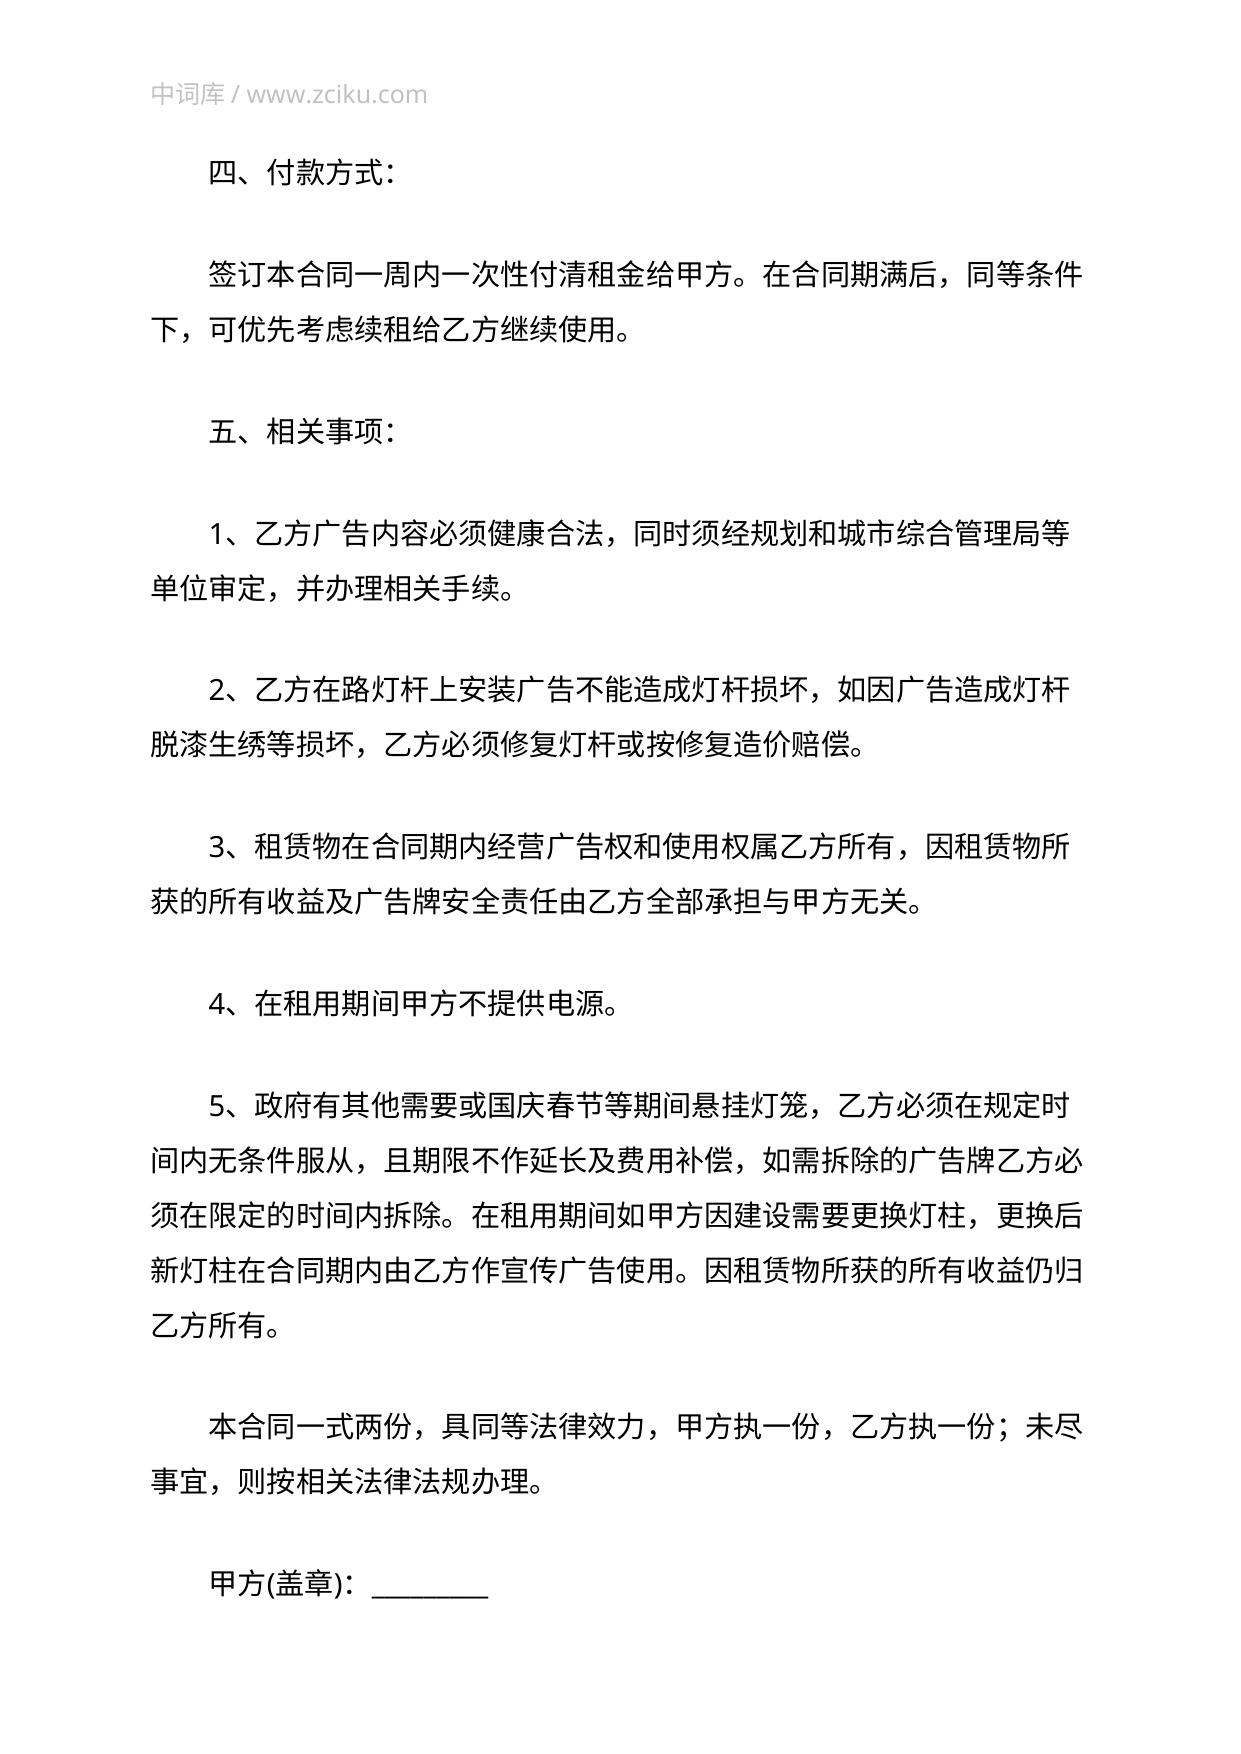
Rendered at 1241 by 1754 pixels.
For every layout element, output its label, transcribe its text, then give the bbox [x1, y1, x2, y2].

text 3、租赁物在合同期内经营广告权和使用权属乙方所有，因租赁物所获的所有收益及广告牌安全责任由乙方全部承担与甲方无关。 [150, 824, 1090, 921]
text 5、政府有其他需要或国庆春节等期间悬挂灯笼，乙方必须在规定时间内无条件服从，且期限不作延长及费用补偿，如需拆除的广告牌乙方必须在限定的时间内拆除。在租用期间如甲方因建设需要更换灯柱，更换后新灯柱在合同期内由乙方作宣传广告使用。因租赁物所获的所有收益仍归乙方所有。 [150, 1082, 1090, 1344]
text 四、付款方式： [150, 150, 1090, 192]
text 2、乙方在路灯杆上安装广告不能造成灯杆损坏，如因广告造成灯杆脱漆生绣等损坏，乙方必须修复灯杆或按修复造价赔偿。 [150, 667, 1090, 764]
text 1、乙方广告内容必须健康合法，同时须经规划和城市综合管理局等单位审定，并办理相关手续。 [150, 510, 1090, 607]
text 签订本合同一周内一次性付清租金给甲方。在合同期满后，同等条件下，可优先考虑续租给乙方继续使用。 [150, 252, 1090, 349]
text 甲方(盖章)：_________ [150, 1561, 1090, 1603]
text 本合同一式两份，具同等法律效力，甲方执一份，乙方执一份；未尽事宜，则按相关法律法规办理。 [150, 1404, 1090, 1501]
text 4、在租用期间甲方不提供电源。 [150, 981, 1090, 1023]
text 五、相关事项： [150, 408, 1090, 451]
